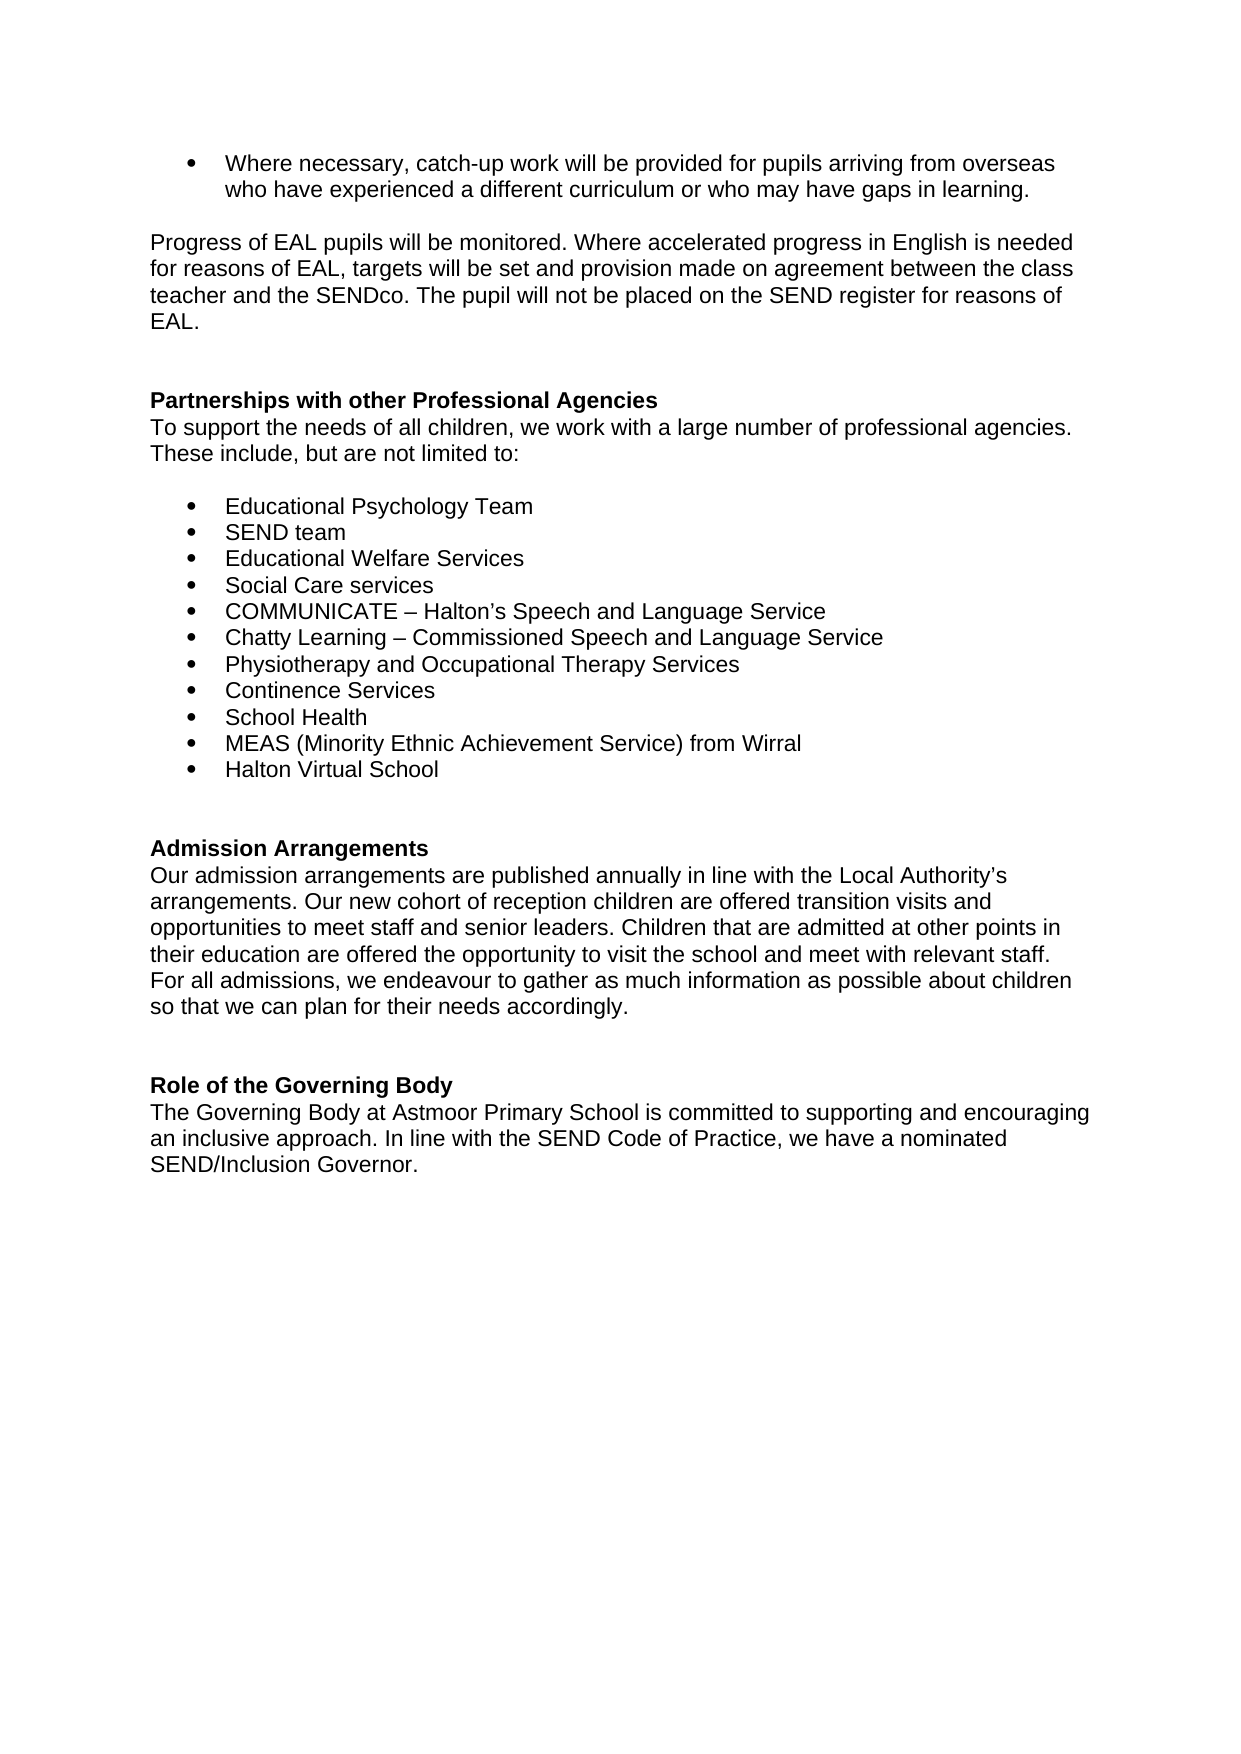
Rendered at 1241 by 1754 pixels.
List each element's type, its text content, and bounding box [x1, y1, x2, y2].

list Continence Services [187, 677, 1090, 703]
text Our admission arrangements are published annually in line with the Local Authority’s arrangements. Our new cohort of reception children are offered transition visits and opportunities to meet staff and senior leaders. Children that are admitted at other points in their education are offered the opportunity to visit the school and meet with relevant staff. For all admissions, we endeavour to gather as much information as possible about children so that we can plan for their needs accordingly. [150, 862, 1090, 1020]
list Chatty Learning – Commissioned Speech and Language Service [187, 624, 1090, 651]
text Partnerships with other Professional Agencies [150, 387, 1090, 413]
list Halton Virtual School [187, 756, 1090, 782]
list Social Care services [187, 572, 1090, 598]
list COMMUNICATE – Halton’s Speech and Language Service [187, 598, 1090, 624]
list MEAS (Minority Ethnic Achievement Service) from Wirral [187, 730, 1090, 756]
list Educational Welfare Services [187, 545, 1090, 572]
list Educational Psychology Team [187, 493, 1090, 519]
text Admission Arrangements [150, 835, 1090, 862]
text To support the needs of all children, we work with a large number of professional agencies. These include, but are not limited to: [150, 413, 1090, 466]
list School Health [187, 703, 1090, 730]
text The Governing Body at Astmoor Primary School is committed to supporting and encouraging an inclusive approach. In line with the SEND Code of Practice, we have a nominated SEND/Inclusion Governor. [150, 1099, 1090, 1178]
text Role of the Governing Body [150, 1072, 1090, 1099]
text Progress of EAL pupils will be monitored. Where accelerated progress in English is needed for reasons of EAL, targets will be set and provision made on agreement between the class teacher and the SENDco. The pupil will not be placed on the SEND register for reasons of EAL. [150, 229, 1090, 334]
list SEND team [187, 519, 1090, 545]
list Physiotherapy and Occupational Therapy Services [187, 651, 1090, 677]
list Where necessary, catch-up work will be provided for pupils arriving from overseas who have experienced a different curriculum or who may have gaps in learning. [187, 150, 1090, 203]
